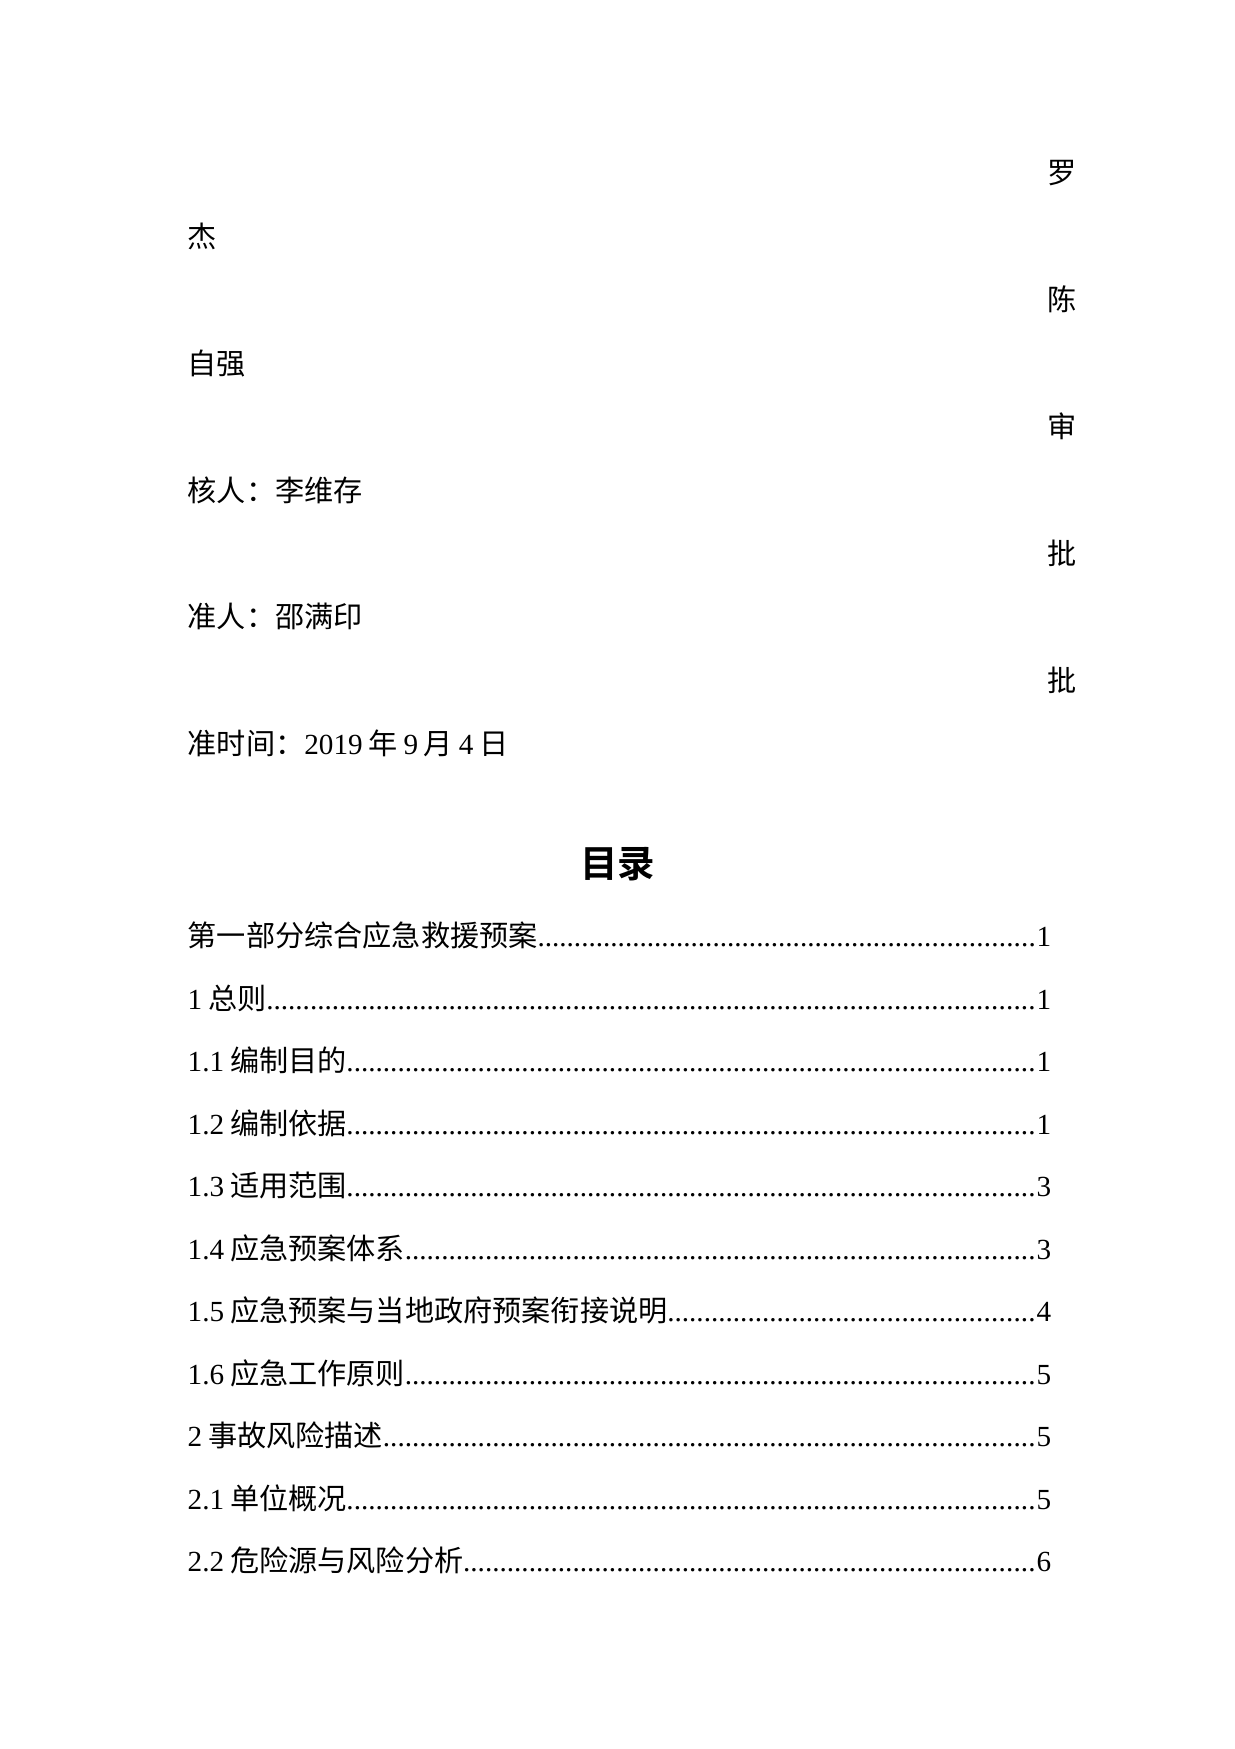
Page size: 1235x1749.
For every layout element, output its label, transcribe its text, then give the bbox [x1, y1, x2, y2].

text 审核人：李维存 [187, 404, 1047, 509]
text 2.2危险源与风险分析 6 [187, 1522, 1047, 1584]
text 1.6应急工作原则 5 [187, 1334, 1047, 1397]
text 第一部分综合应急救援预案 1 [187, 897, 1047, 959]
text 1.2编制依据 1 [187, 1084, 1047, 1147]
text 2.1单位概况 5 [187, 1459, 1047, 1522]
text 1.1编制目的 1 [187, 1022, 1047, 1084]
text 目录 [187, 834, 1047, 889]
text 批准时间： [187, 657, 1047, 763]
text 2事故风险描述 5 [187, 1397, 1047, 1459]
text 1.4应急预案体系 3 [187, 1209, 1047, 1272]
text 陈自强 [187, 277, 1047, 383]
text 1.5应急预案与当地政府预案衔接说明 4 [187, 1272, 1047, 1334]
text 罗杰 [187, 150, 1047, 256]
text 1总则 1 [187, 959, 1047, 1022]
text 1.3适用范围 3 [187, 1147, 1047, 1209]
text 批准人：邵满印 [187, 531, 1047, 636]
